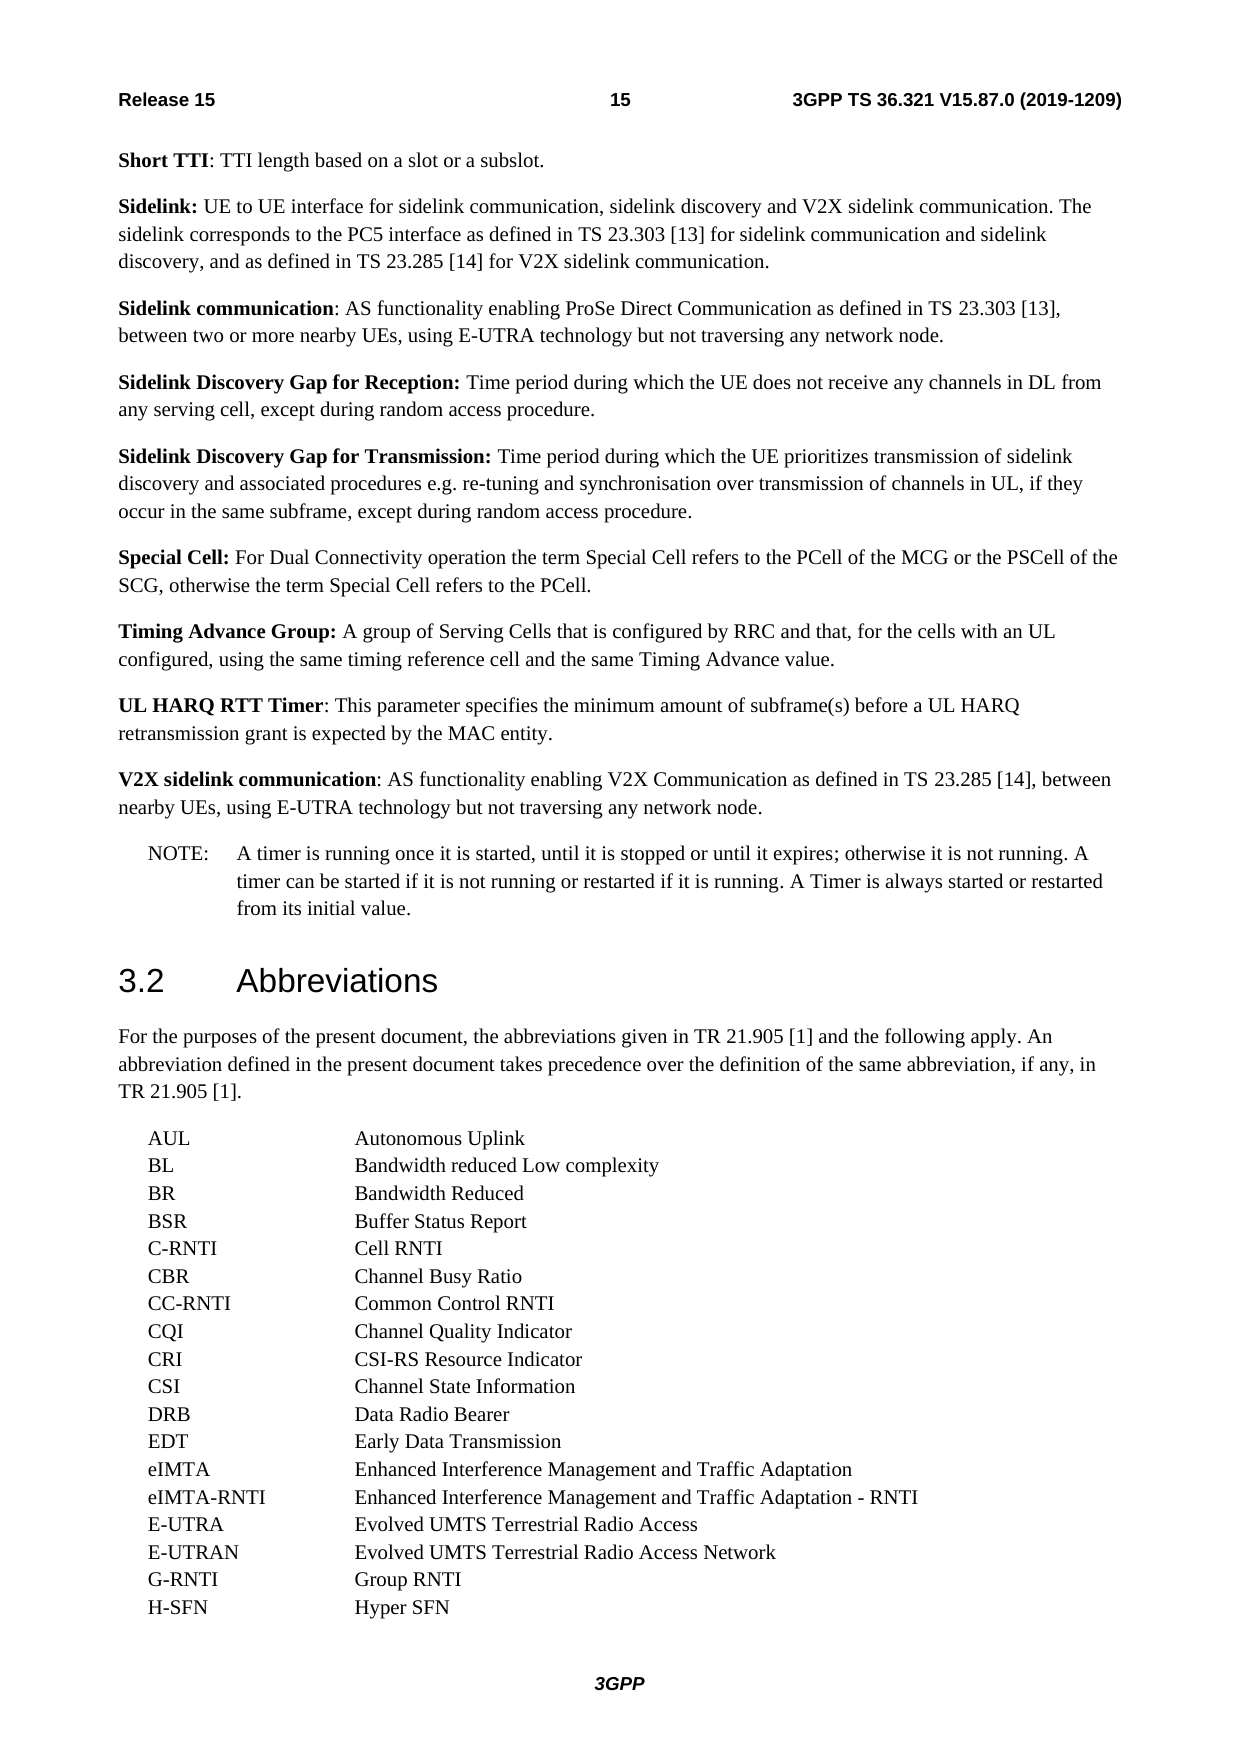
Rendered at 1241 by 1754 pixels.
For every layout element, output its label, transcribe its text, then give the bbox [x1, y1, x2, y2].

text AUL Autonomous Uplink [148, 1126, 1122, 1150]
text eIMTA-RNTI Enhanced Interference Management and Traffic Adaptation - RNTI [148, 1484, 1122, 1509]
text eIMTA Enhanced Interference Management and Traffic Adaptation [148, 1457, 1122, 1481]
text NOTE: A timer is running once it is started, until it is stopped or until it expires; otherwise it is not running. A timer can be started if it is not running or restarted if it is running. A Timer is always started or restarted from its initial value. [148, 841, 1122, 920]
text Short TTI: TTI length based on a slot or a subslot. [118, 148, 1122, 172]
text CQI Channel Quality Indicator [148, 1319, 1122, 1343]
text For the purposes of the present document, the abbreviations given in TR 21.905 [1] and the following apply. An abbreviation defined in the present document takes precedence over the definition of the same abbreviation, if any, in TR 21.905 [1]. [118, 1024, 1122, 1103]
text G-RNTI Group RNTI [148, 1567, 1122, 1591]
text UL HARQ RTT Timer: This parameter specifies the minimum amount of subframe(s) before a UL HARQ retransmission grant is expected by the MAC entity. [118, 693, 1122, 745]
text Timing Advance Group: A group of Serving Cells that is configured by RRC and that, for the cells with an UL configured, using the same timing reference cell and the same Timing Advance value. [118, 619, 1122, 671]
text Special Cell: For Dual Connectivity operation the term Special Cell refers to the PCell of the MCG or the PSCell of the SCG, otherwise the term Special Cell refers to the PCell. [118, 545, 1122, 597]
text Sidelink communication: AS functionality enabling ProSe Direct Communication as defined in TS 23.303 [13], between two or more nearby UEs, using E-UTRA technology but not traversing any network node. [118, 296, 1122, 347]
text CBR Channel Busy Ratio [148, 1264, 1122, 1288]
text Sidelink Discovery Gap for Transmission: Time period during which the UE prioritizes transmission of sidelink discovery and associated procedures e.g. re-tuning and synchronisation over transmission of channels in UL, if they occur in the same subframe, except during random access procedure. [118, 443, 1122, 523]
text CSI Channel State Information [148, 1374, 1122, 1398]
text E-UTRAN Evolved UMTS Terrestrial Radio Access Network [148, 1540, 1122, 1564]
text CC-RNTI Common Control RNTI [148, 1291, 1122, 1315]
text EDT Early Data Transmission [148, 1429, 1122, 1453]
text E-UTRA Evolved UMTS Terrestrial Radio Access [148, 1512, 1122, 1536]
text BL Bandwidth reduced Low complexity [148, 1153, 1122, 1177]
text CRI CSI-RS Resource Indicator [148, 1347, 1122, 1371]
text Sidelink Discovery Gap for Reception: Time period during which the UE does not receive any channels in DL from any serving cell, except during random access procedure. [118, 369, 1122, 421]
text DRB Data Radio Bearer [148, 1402, 1122, 1426]
text V2X sidelink communication: AS functionality enabling V2X Communication as defined in TS 23.285 [14], between nearby UEs, using E-UTRA technology but not traversing any network node. [118, 767, 1122, 819]
text H-SFN Hyper SFN [148, 1595, 1122, 1619]
text BSR Buffer Status Report [148, 1208, 1122, 1233]
text C-RNTI Cell RNTI [148, 1236, 1122, 1260]
text Sidelink: UE to UE interface for sidelink communication, sidelink discovery and V2X sidelink communication. The sidelink corresponds to the PC5 interface as defined in TS 23.303 [13] for sidelink communication and sidelink discovery, and as defined in TS 23.285 [14] for V2X sidelink communication. [118, 194, 1122, 273]
text BR Bandwidth Reduced [148, 1181, 1122, 1205]
subtitle 3.2 Abbreviations [118, 961, 1122, 1000]
